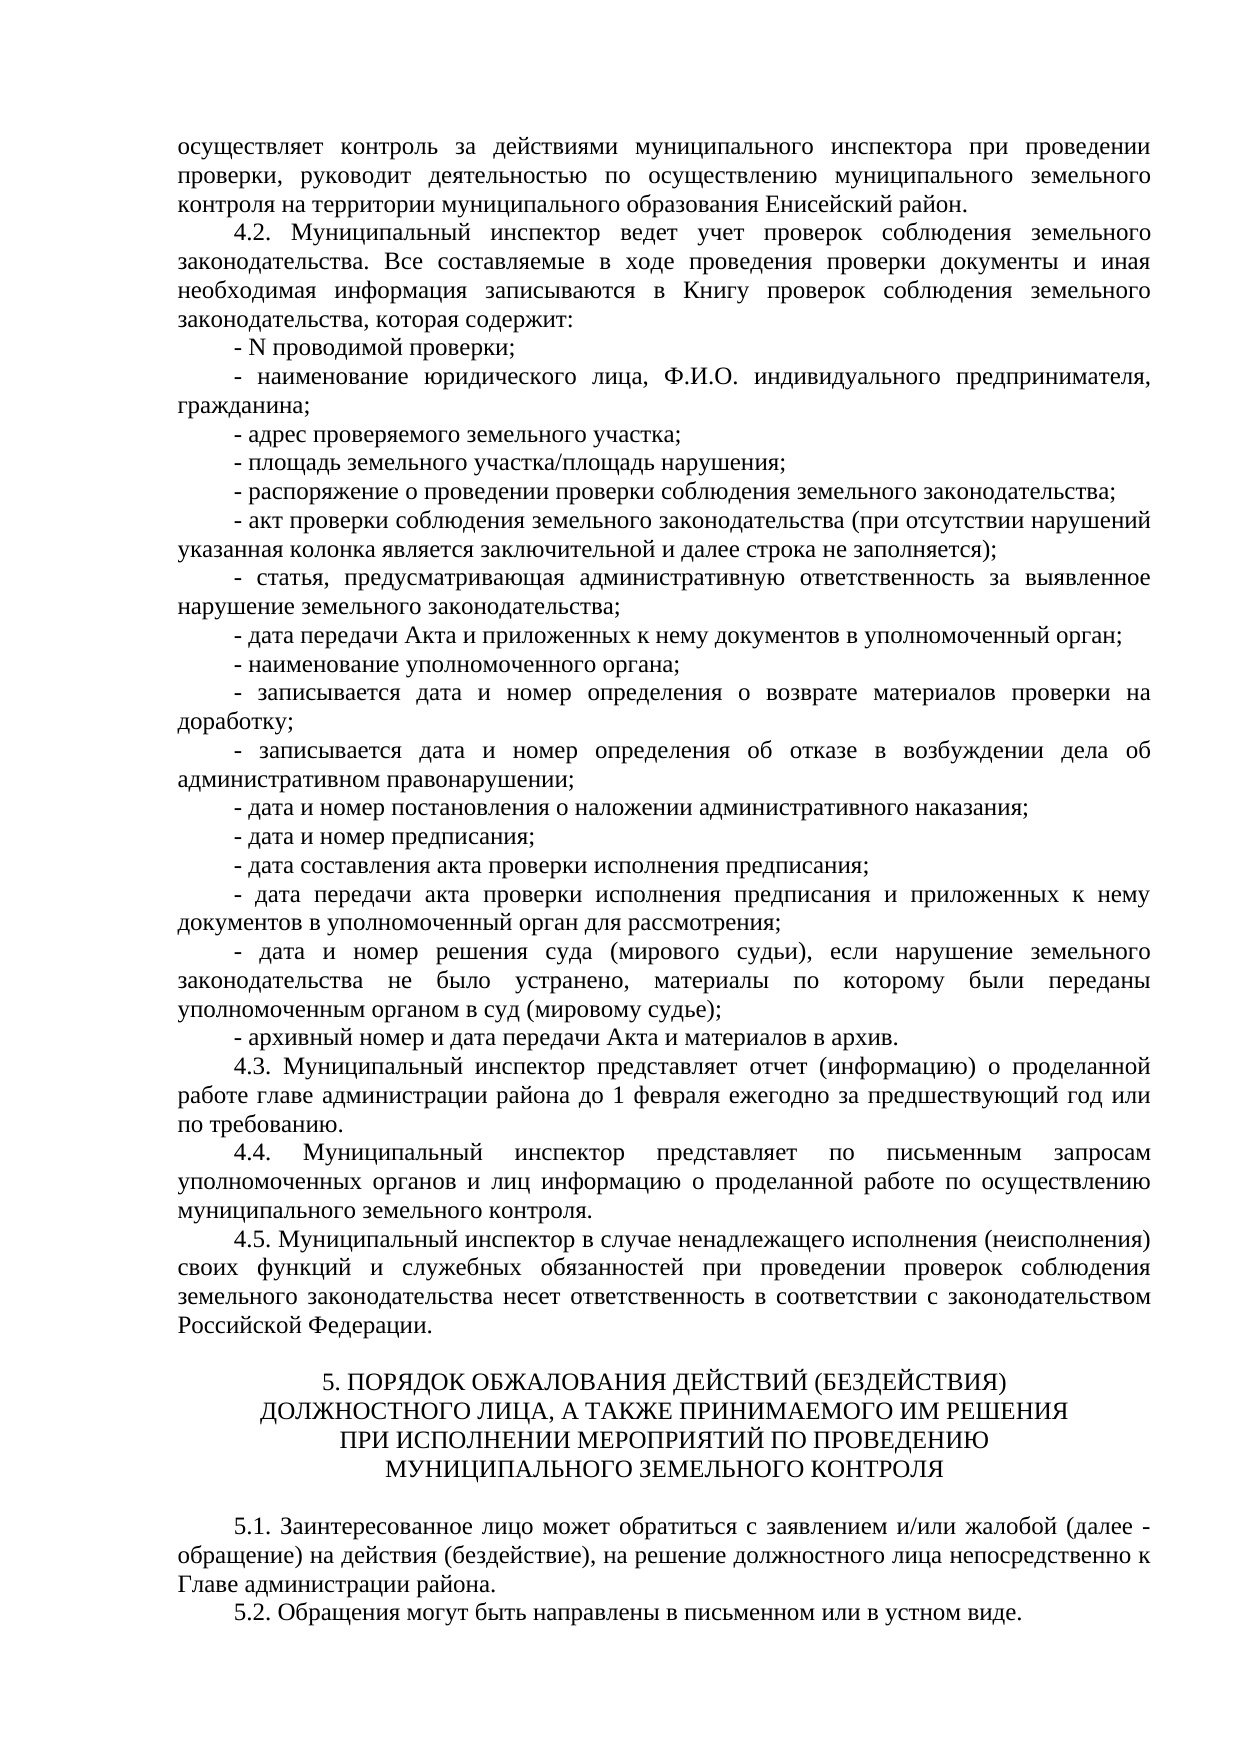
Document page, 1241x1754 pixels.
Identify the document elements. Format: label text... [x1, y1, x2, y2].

text 4.2. Муниципальный инспектор ведет учет проверок соблюдения земельного законодательства. Все составляемые в ходе проведения проверки документы и иная необходимая информация записываются в Книгу проверок соблюдения земельного законодательства, которая содержит: [177, 217, 1152, 332]
text - N проводимой проверки; [177, 332, 1152, 361]
text - наименование юридического лица, Ф.И.О. индивидуального предпринимателя, гражданина; [177, 361, 1152, 419]
text - дата и номер постановления о наложении административного наказания; [177, 792, 1152, 821]
text - дата передачи акта проверки исполнения предписания и приложенных к нему документов в уполномоченный орган для рассмотрения; [177, 879, 1152, 936]
text - архивный номер и дата передачи Акта и материалов в архив. [177, 1022, 1152, 1051]
text - записывается дата и номер определения об отказе в возбуждении дела об административном правонарушении; [177, 735, 1152, 792]
text 4.3. Муниципальный инспектор представляет отчет (информацию) о проделанной работе главе администрации района до 1 февраля ежегодно за предшествующий год или по требованию. [177, 1051, 1152, 1137]
text 4.5. Муниципальный инспектор в случае ненадлежащего исполнения (неисполнения) своих функций и служебных обязанностей при проведении проверок соблюдения земельного законодательства несет ответственность в соответствии с законодательством Российской Федерации. [177, 1224, 1152, 1339]
text - статья, предусматривающая административную ответственность за выявленное нарушение земельного законодательства; [177, 562, 1152, 620]
text - дата передачи Акта и приложенных к нему документов в уполномоченный орган; [177, 620, 1152, 649]
text ПРИ ИСПОЛНЕНИИ МЕРОПРИЯТИЙ ПО ПРОВЕДЕНИЮ [177, 1425, 1152, 1454]
text - распоряжение о проведении проверки соблюдения земельного законодательства; [177, 476, 1152, 505]
text 5.2. Обращения могут быть направлены в письменном или в устном виде. [177, 1597, 1152, 1626]
text - акт проверки соблюдения земельного законодательства (при отсутствии нарушений указанная колонка является заключительной и далее строка не заполняется); [177, 505, 1152, 562]
text - наименование уполномоченного органа; [177, 649, 1152, 677]
text 5.1. Заинтересованное лицо может обратиться с заявлением и/или жалобой (далее - обращение) на действия (бездействие), на решение должностного лица непосредственно к Главе администрации района. [177, 1511, 1152, 1597]
text 5. ПОРЯДОК ОБЖАЛОВАНИЯ ДЕЙСТВИЙ (БЕЗДЕЙСТВИЯ) [177, 1367, 1152, 1396]
text - дата и номер предписания; [177, 821, 1152, 850]
text ДОЛЖНОСТНОГО ЛИЦА, А ТАКЖЕ ПРИНИМАЕМОГО ИМ РЕШЕНИЯ [177, 1396, 1152, 1425]
text - записывается дата и номер определения о возврате материалов проверки на доработку; [177, 677, 1152, 735]
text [177, 131, 1152, 217]
text - дата и номер решения суда (мирового судьи), если нарушение земельного законодательства не было устранено, материалы по которому были переданы уполномоченным органом в суд (мировому судье); [177, 936, 1152, 1022]
text - адрес проверяемого земельного участка; [177, 419, 1152, 447]
text - площадь земельного участка/площадь нарушения; [177, 447, 1152, 476]
text 4.4. Муниципальный инспектор представляет по письменным запросам уполномоченных органов и лиц информацию о проделанной работе по осуществлению муниципального земельного контроля. [177, 1137, 1152, 1224]
text - дата составления акта проверки исполнения предписания; [177, 850, 1152, 879]
text МУНИЦИПАЛЬНОГО ЗЕМЕЛЬНОГО КОНТРОЛЯ [177, 1454, 1152, 1482]
